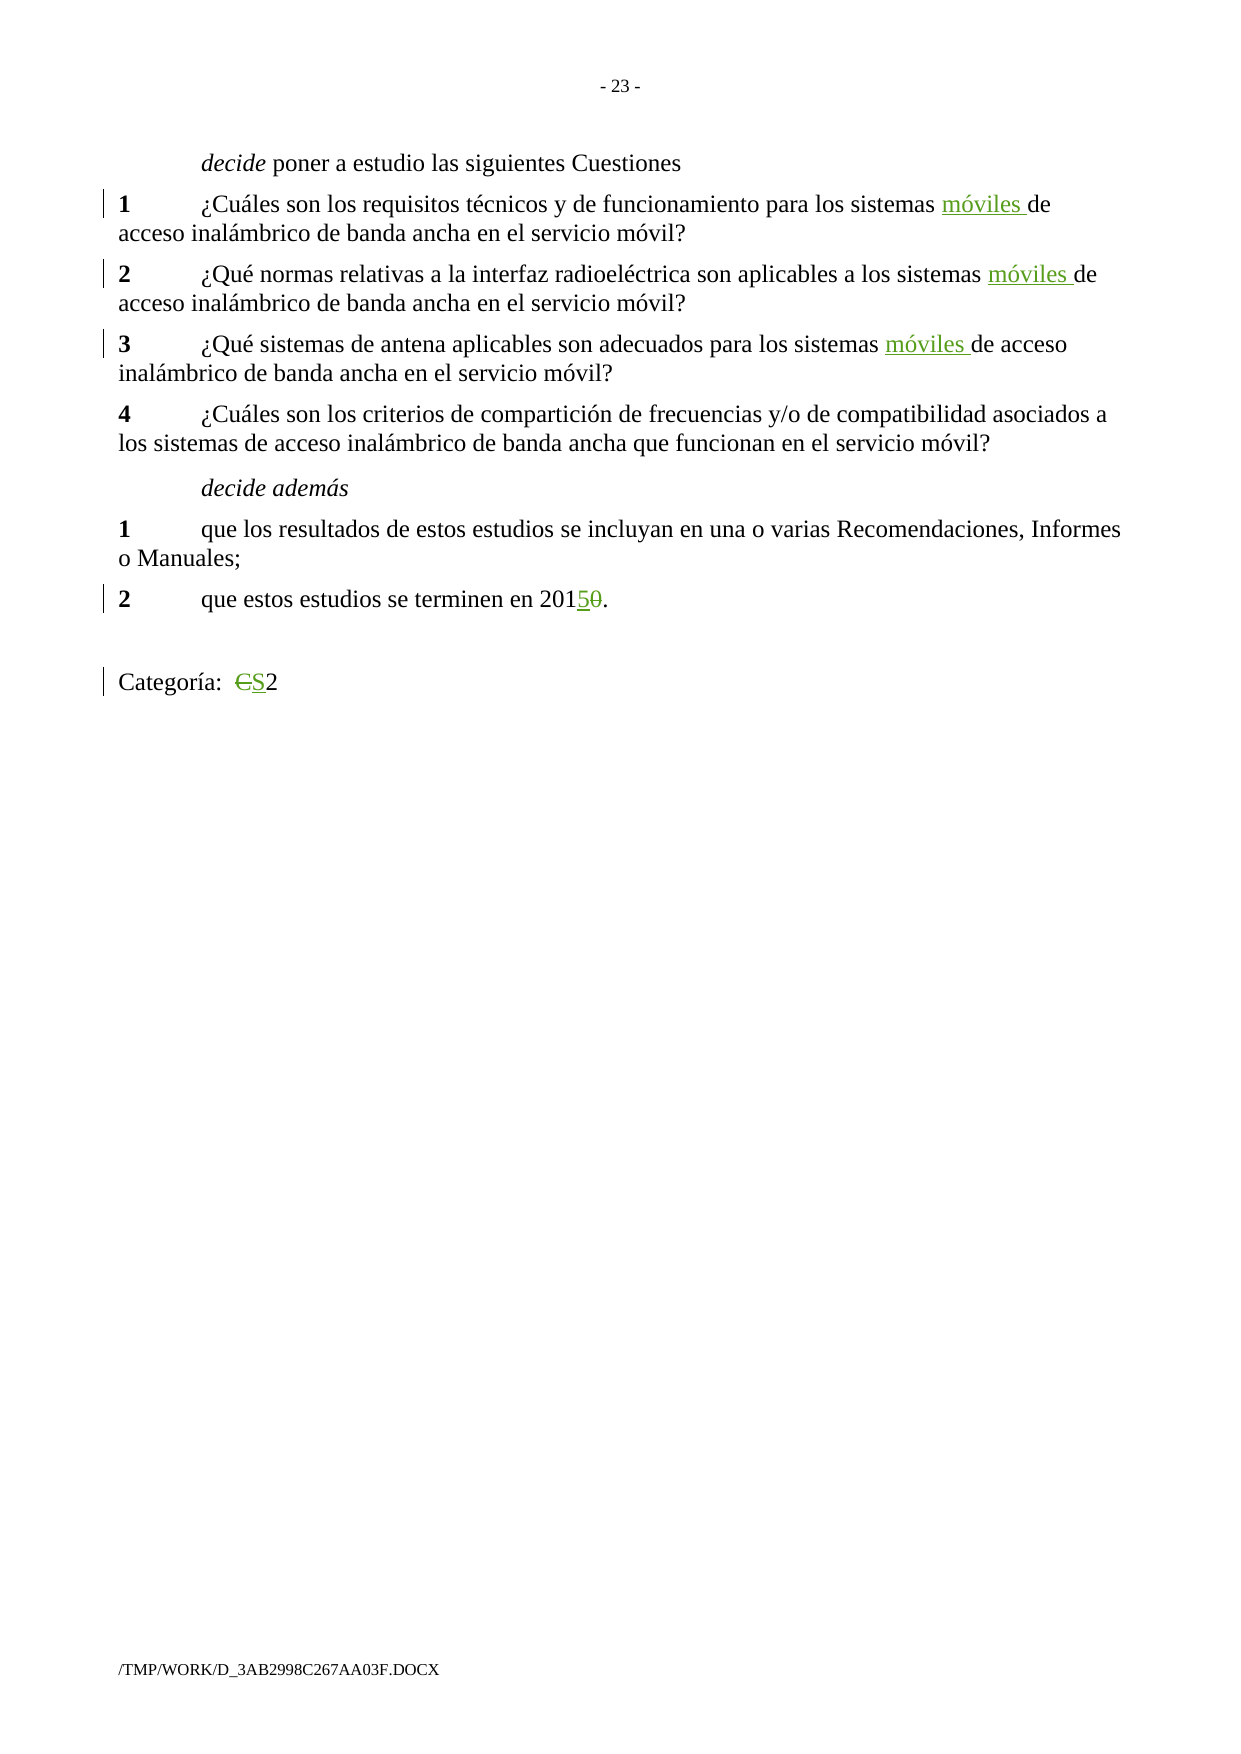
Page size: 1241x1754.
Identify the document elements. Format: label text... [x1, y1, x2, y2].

text 2 que estos estudios se terminen en 201. [118, 584, 1122, 613]
text decide además [201, 473, 1122, 502]
text decide poner a estudio las siguientes Cuestiones [201, 148, 1122, 176]
text 3 ¿Qué sistemas de antena aplicables son adecuados para los sistemas de acceso inalámbrico de banda ancha en el servicio móvil? [118, 329, 1122, 386]
text 1 ¿Cuáles son los requisitos técnicos y de funcionamiento para los sistemas de acceso inalámbrico de banda ancha en el servicio móvil? [118, 189, 1122, 246]
text 4 ¿Cuáles son los criterios de compartición de frecuencias y/o de compatibilidad asociados a los sistemas de acceso inalámbrico de banda ancha que funcionan en el servicio móvil? [118, 399, 1122, 456]
text 2 ¿Qué normas relativas a la interfaz radioeléctrica son aplicables a los sistemas de acceso inalámbrico de banda ancha en el servicio móvil? [118, 259, 1122, 316]
text 1 que los resultados de estos estudios se incluyan en una o varias Recomendaciones, Informes o Manuales; [118, 514, 1122, 572]
text Categoría: 2 [118, 667, 1122, 696]
